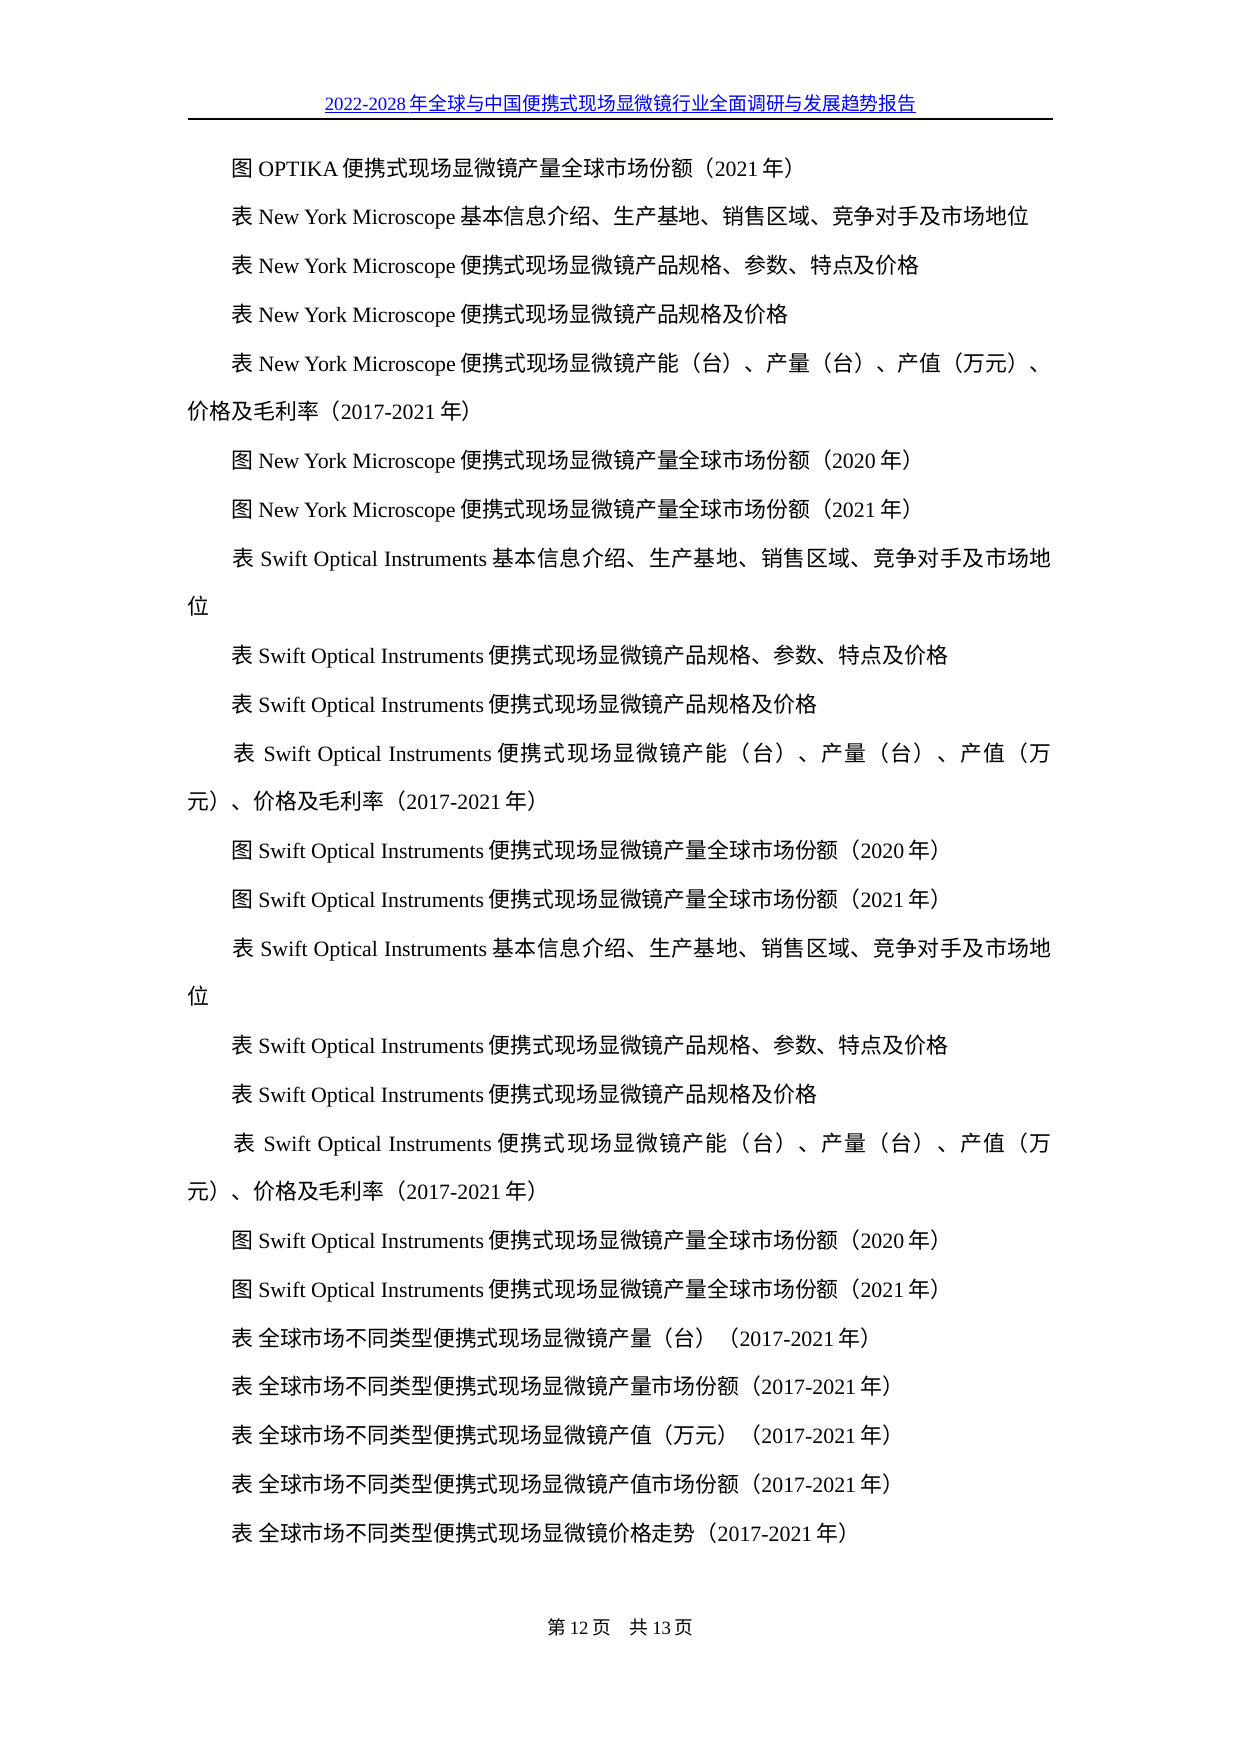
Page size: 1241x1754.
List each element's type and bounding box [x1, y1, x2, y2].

text [187, 150, 1053, 1548]
